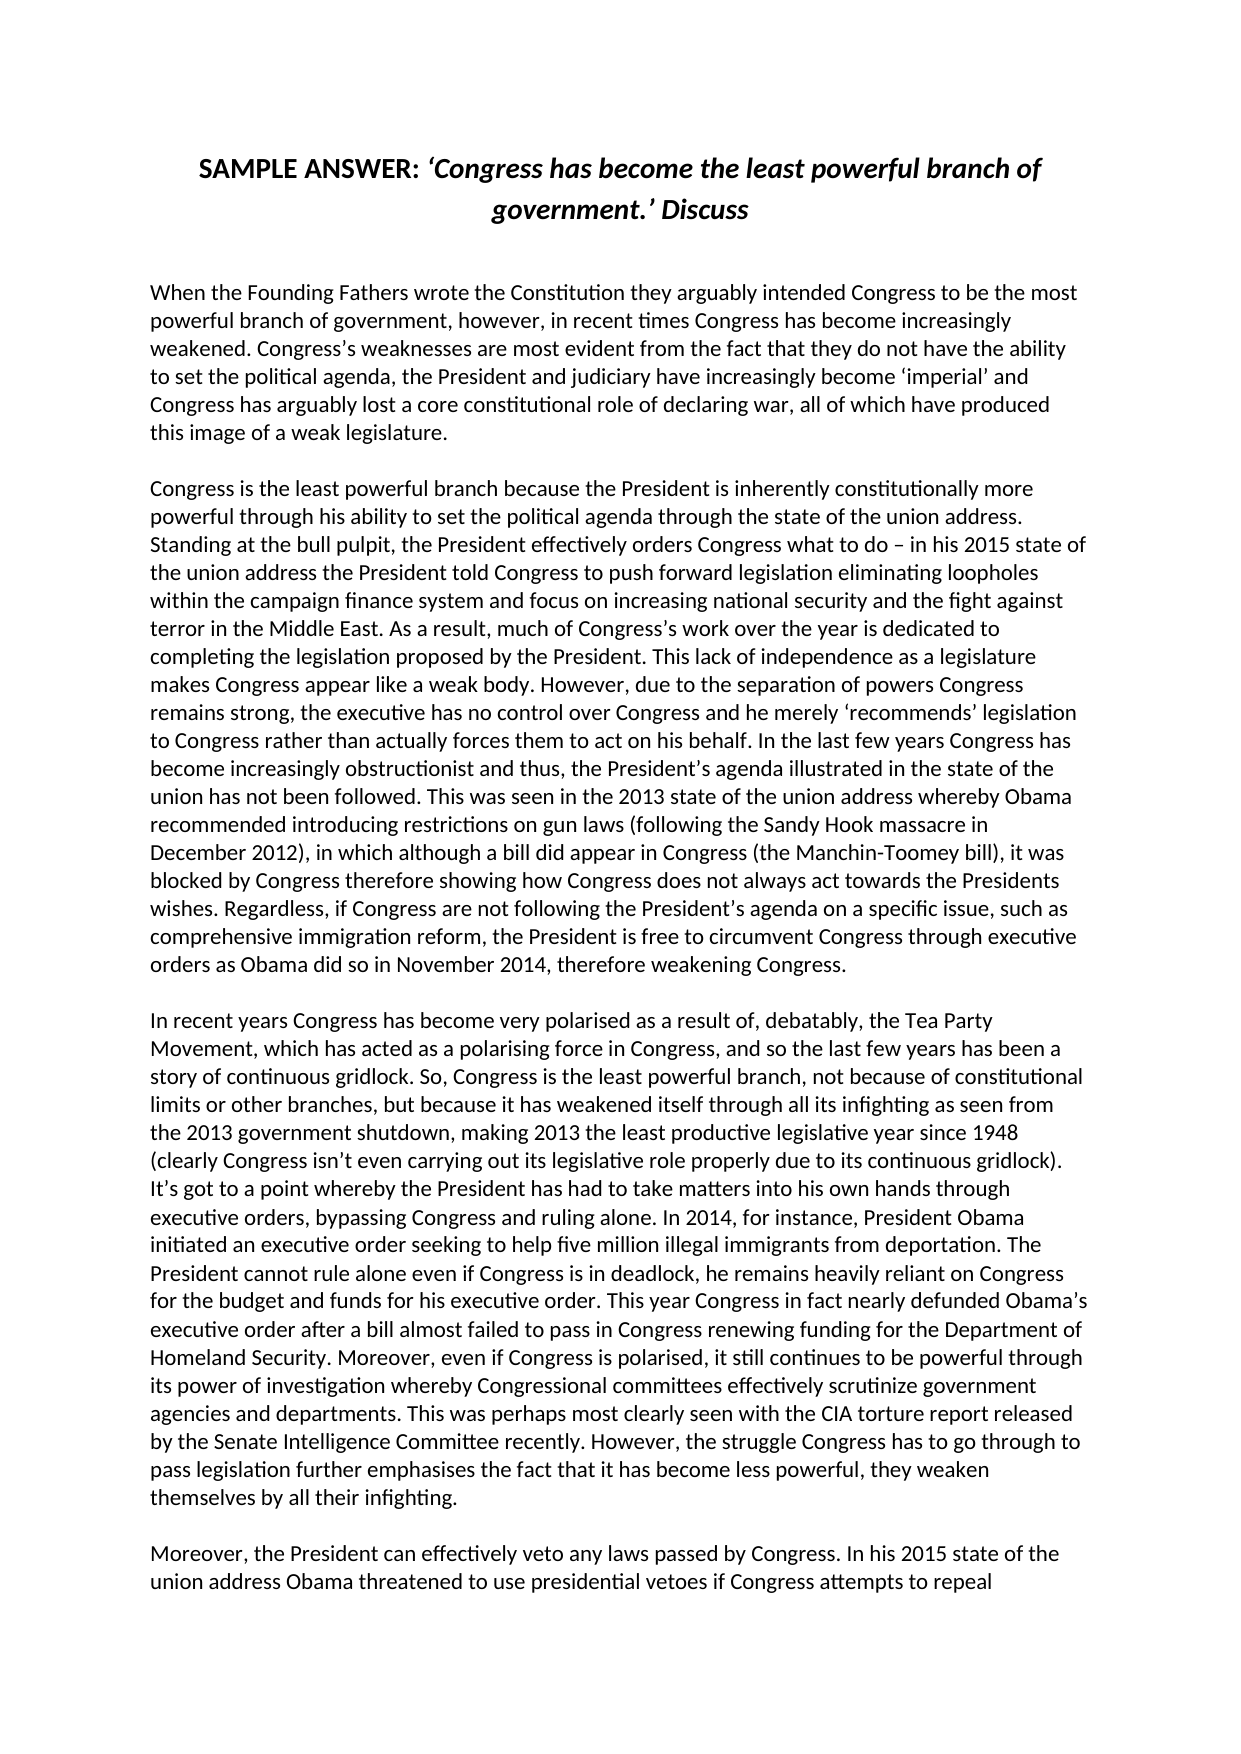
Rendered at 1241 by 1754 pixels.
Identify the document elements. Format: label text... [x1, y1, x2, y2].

text In recent years Congress has become very polarised as a result of, debatably, the Tea Party Movement, which has acted as a polarising force in Congress, and so the last few years has been a story of continuous gridlock. So, Congress is the least powerful branch, not because of constitutional limits or other branches, but because it has weakened itself through all its infighting as seen from the 2013 government shutdown, making 2013 the least productive legislative year since 1948 (clearly Congress isn’t even carrying out its legislative role properly due to its continuous gridlock). It’s got to a point whereby the President has had to take matters into his own hands through executive orders, bypassing Congress and ruling alone. In 2014, for instance, President Obama initiated an executive order seeking to help five million illegal immigrants from deportation. The President cannot rule alone even if Congress is in deadlock, he remains heavily reliant on Congress for the budget and funds for his executive order. This year Congress in fact nearly defunded Obama’s executive order after a bill almost failed to pass in Congress renewing funding for the Department of Homeland Security. Moreover, even if Congress is polarised, it still continues to be powerful through its power of investigation whereby Congressional committees effectively scrutinize government agencies and departments. This was perhaps most clearly seen with the CIA torture report released by the Senate Intelligence Committee recently. However, the struggle Congress has to go through to pass legislation further emphasises the fact that it has become less powerful, they weaken themselves by all their infighting. [150, 1006, 1090, 1511]
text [150, 1539, 1090, 1595]
text SAMPLE ANSWER: ‘Congress has become the least powerful branch of government.’ Discuss [150, 150, 1090, 227]
text Congress is the least powerful branch because the President is inherently constitutionally more powerful through his ability to set the political agenda through the state of the union address. Standing at the bull pulpit, the President effectively orders Congress what to do – in his 2015 state of the union address the President told Congress to push forward legislation eliminating loopholes within the campaign finance system and focus on increasing national security and the fight against terror in the Middle East. As a result, much of Congress’s work over the year is dedicated to completing the legislation proposed by the President. This lack of independence as a legislature makes Congress appear like a weak body. However, due to the separation of powers Congress remains strong, the executive has no control over Congress and he merely ‘recommends’ legislation to Congress rather than actually forces them to act on his behalf. In the last few years Congress has become increasingly obstructionist and thus, the President’s agenda illustrated in the state of the union has not been followed. This was seen in the 2013 state of the union address whereby Obama recommended introducing restrictions on gun laws (following the Sandy Hook massacre in December 2012), in which although a bill did appear in Congress (the Manchin-Toomey bill), it was blocked by Congress therefore showing how Congress does not always act towards the Presidents wishes. Regardless, if Congress are not following the President’s agenda on a specific issue, such as comprehensive immigration reform, the President is free to circumvent Congress through executive orders as Obama did so in November 2014, therefore weakening Congress. [150, 474, 1090, 978]
text When the Founding Fathers wrote the Constitution they arguably intended Congress to be the most powerful branch of government, however, in recent times Congress has become increasingly weakened. Congress’s weaknesses are most evident from the fact that they do not have the ability to set the political agenda, the President and judiciary have increasingly become ‘imperial’ and Congress has arguably lost a core constitutional role of declaring war, all of which have produced this image of a weak legislature. [150, 278, 1090, 446]
